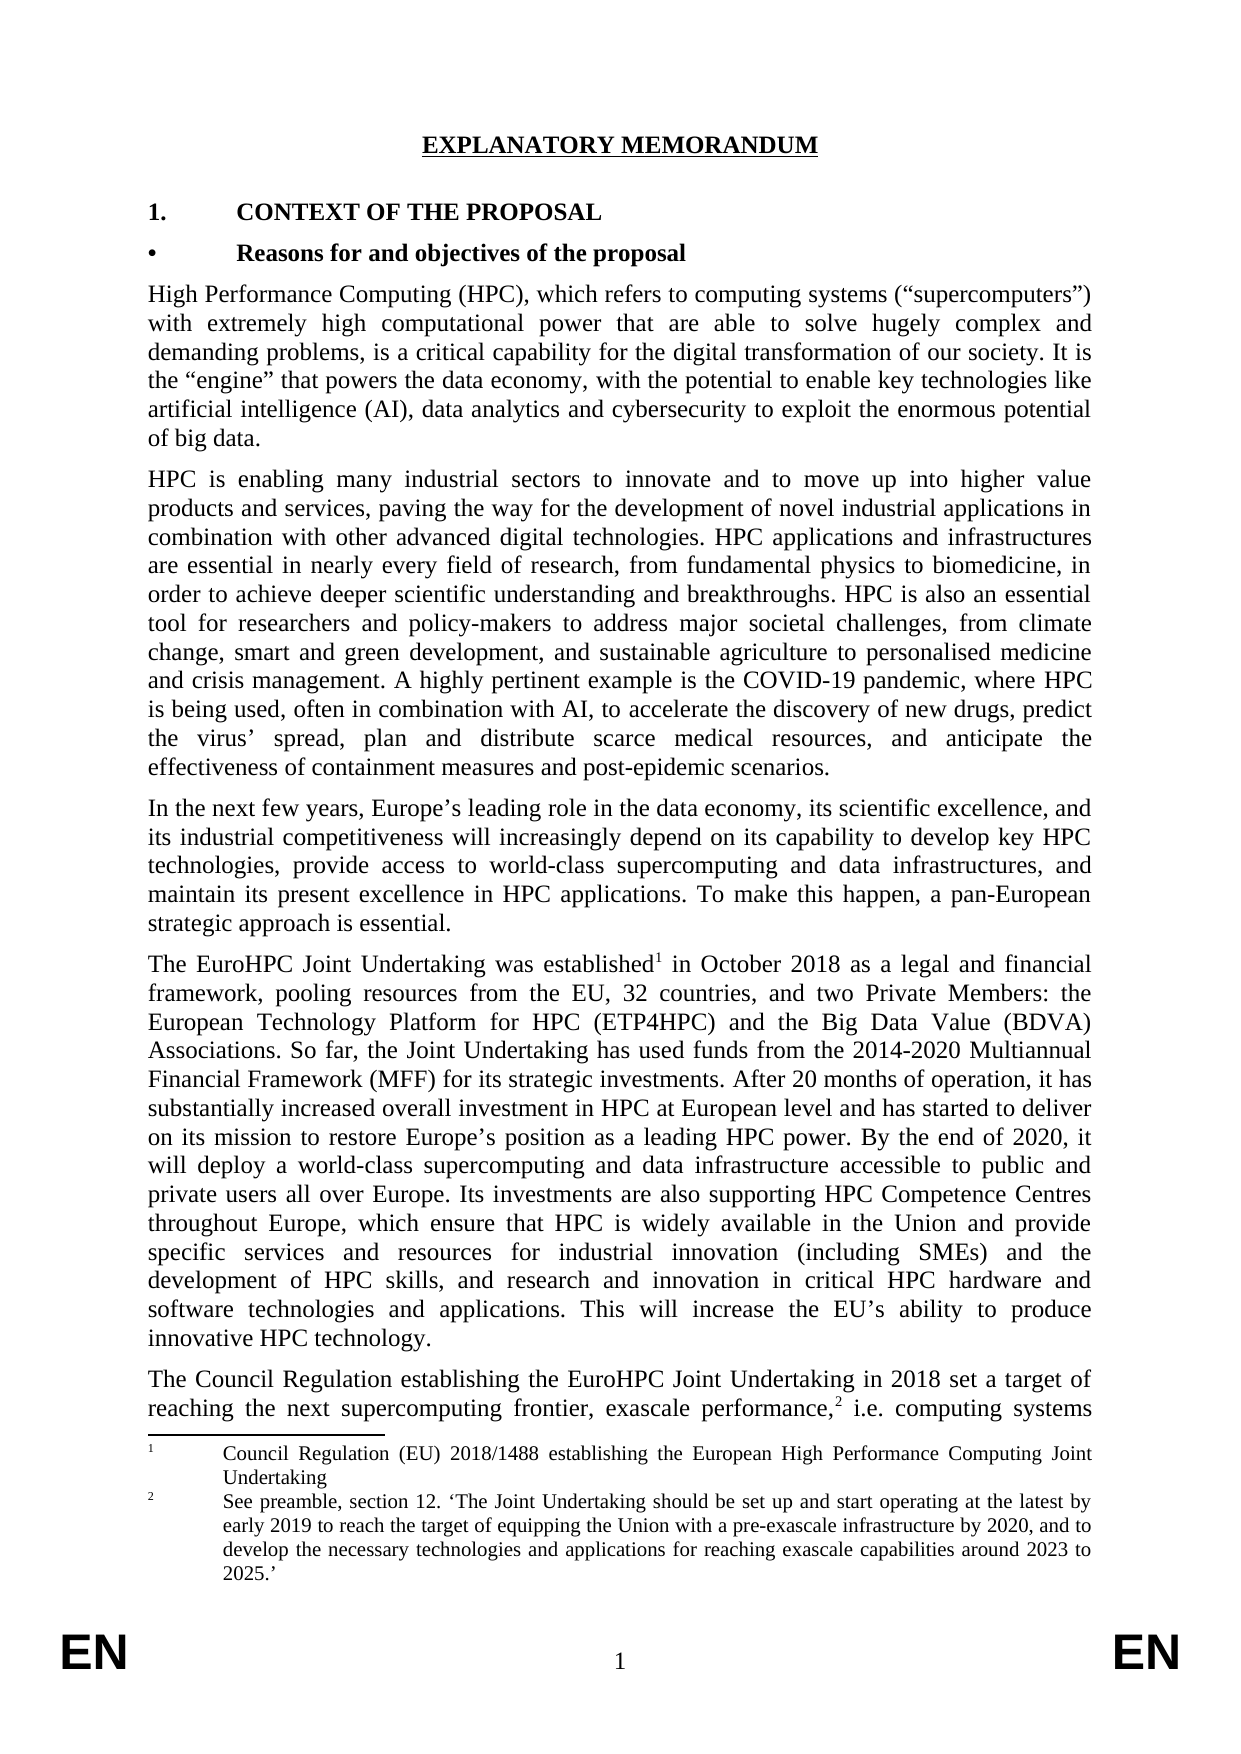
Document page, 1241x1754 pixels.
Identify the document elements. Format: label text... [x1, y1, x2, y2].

text EXPLANATORY MEMORANDUM [148, 131, 1093, 159]
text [148, 1364, 1093, 1422]
text HPC is enabling many industrial sectors to innovate and to move up into higher value products and services, paving the way for the development of novel industrial applications in combination with other advanced digital technologies. HPC applications and infrastructures are essential in nearly every field of research, from fundamental physics to biomedicine, in order to achieve deeper scientific understanding and breakthroughs. HPC is also an essential tool for researchers and policy-makers to address major societal challenges, from climate change, smart and green development, and sustainable agriculture to personalised medicine and crisis management. A highly pertinent example is the COVID-19 pandemic, where HPC is being used, often in combination with AI, to accelerate the discovery of new drugs, predict the virus’ spread, plan and distribute scarce medical resources, and anticipate the effectiveness of containment measures and post-epidemic scenarios. [148, 464, 1093, 781]
text In the next few years, Europe’s leading role in the data economy, its scientific excellence, and its industrial competitiveness will increasingly depend on its capability to develop key HPC technologies, provide access to world-class supercomputing and data infrastructures, and maintain its present excellence in HPC applications. To make this happen, a pan-European strategic approach is essential. [148, 793, 1093, 937]
text High Performance Computing (HPC), which refers to computing systems (“supercomputers”) with extremely high computational power that are able to solve hugely complex and demanding problems, is a critical capability for the digital transformation of our society. It is the “engine” that powers the data economy, with the potential to enable key technologies like artificial intelligence (AI), data analytics and cybersecurity to exploit the enormous potential of big data. [148, 279, 1093, 452]
subtitle • Reasons for and objectives of the proposal [148, 238, 1093, 267]
subtitle 1. CONTEXT OF THE PROPOSAL [148, 197, 1093, 226]
text The EuroHPC Joint Undertaking was established in October 2018 as a legal and financial framework, pooling resources from the EU, 32 countries, and two Private Members: the European Technology Platform for HPC (ETP4HPC) and the Big Data Value (BDVA) Associations. So far, the Joint Undertaking has used funds from the 2014-2020 Multiannual Financial Framework (MFF) for its strategic investments. After 20 months of operation, it has substantially increased overall investment in HPC at European level and has started to deliver on its mission to restore Europe’s position as a leading HPC power. By the end of 2020, it will deploy a world-class supercomputing and data infrastructure accessible to public and private users all over Europe. Its investments are also supporting HPC Competence Centres throughout Europe, which ensure that HPC is widely available in the Union and provide specific services and resources for industrial innovation (including SMEs) and the development of HPC skills, and research and innovation in critical HPC hardware and software technologies and applications. This will increase the EU’s ability to produce innovative HPC technology. [148, 949, 1093, 1352]
